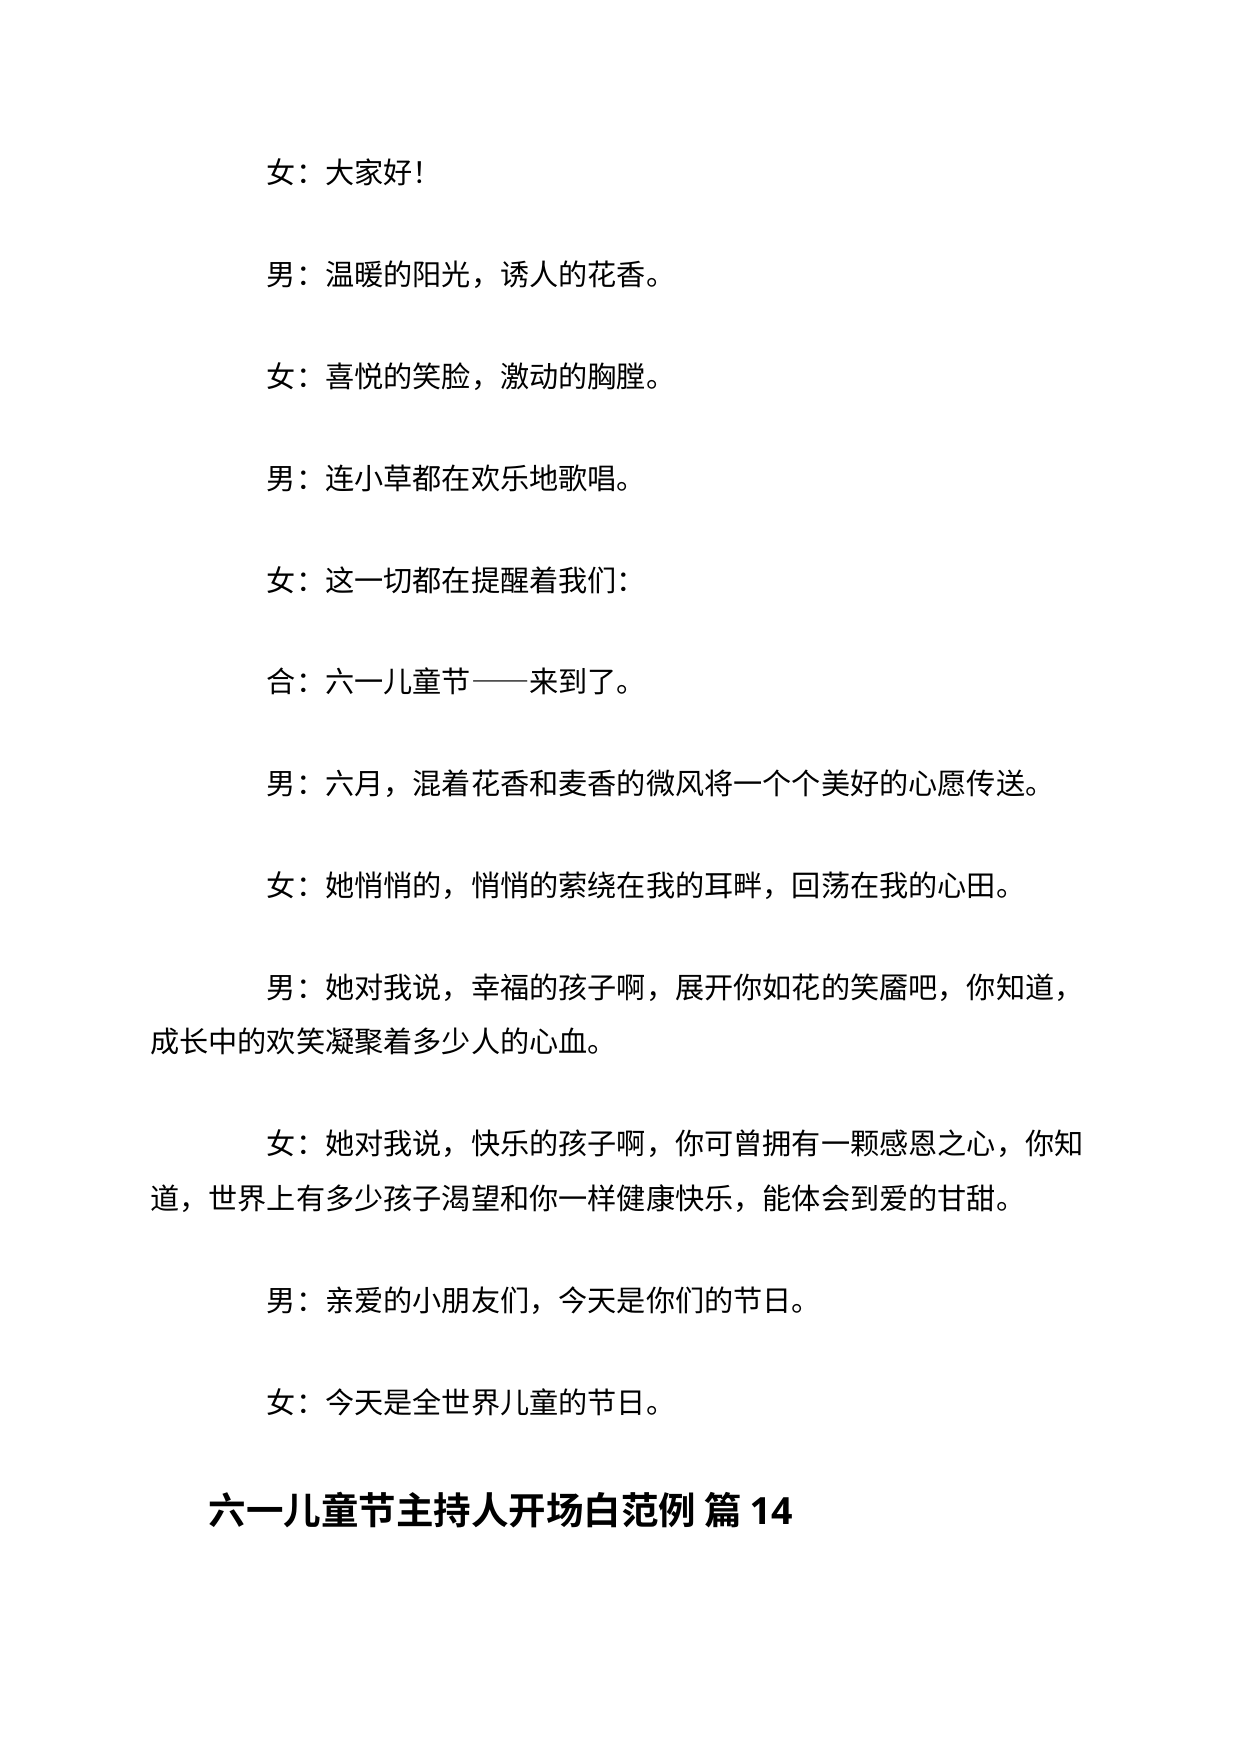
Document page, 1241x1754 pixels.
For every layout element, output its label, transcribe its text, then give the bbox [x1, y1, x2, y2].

text 男：温暖的阳光，诱人的花香。 [150, 252, 1090, 294]
text 女：这一切都在提醒着我们： [150, 557, 1090, 599]
text 女：今天是全世界儿童的节日。 [150, 1379, 1090, 1422]
text 男：六月，混着花香和麦香的微风将一个个美好的心愿传送。 [150, 761, 1090, 803]
text 合：六一儿童节——来到了。 [150, 659, 1090, 701]
text 六一儿童节主持人开场白范例 篇14 [150, 1481, 1090, 1536]
text 男：连小草都在欢乐地歌唱。 [150, 455, 1090, 498]
text 女：大家好！ [150, 150, 1090, 192]
text 女：喜悦的笑脸，激动的胸膛。 [150, 353, 1090, 396]
text 女：她对我说，快乐的孩子啊，你可曾拥有一颗感恩之心，你知道，世界上有多少孩子渴望和你一样健康快乐，能体会到爱的甘甜。 [150, 1121, 1090, 1218]
text 男：她对我说，幸福的孩子啊，展开你如花的笑靥吧，你知道，成长中的欢笑凝聚着多少人的心血。 [150, 964, 1090, 1061]
text 男：亲爱的小朋友们，今天是你们的节日。 [150, 1277, 1090, 1320]
text 女：她悄悄的，悄悄的萦绕在我的耳畔，回荡在我的心田。 [150, 862, 1090, 905]
